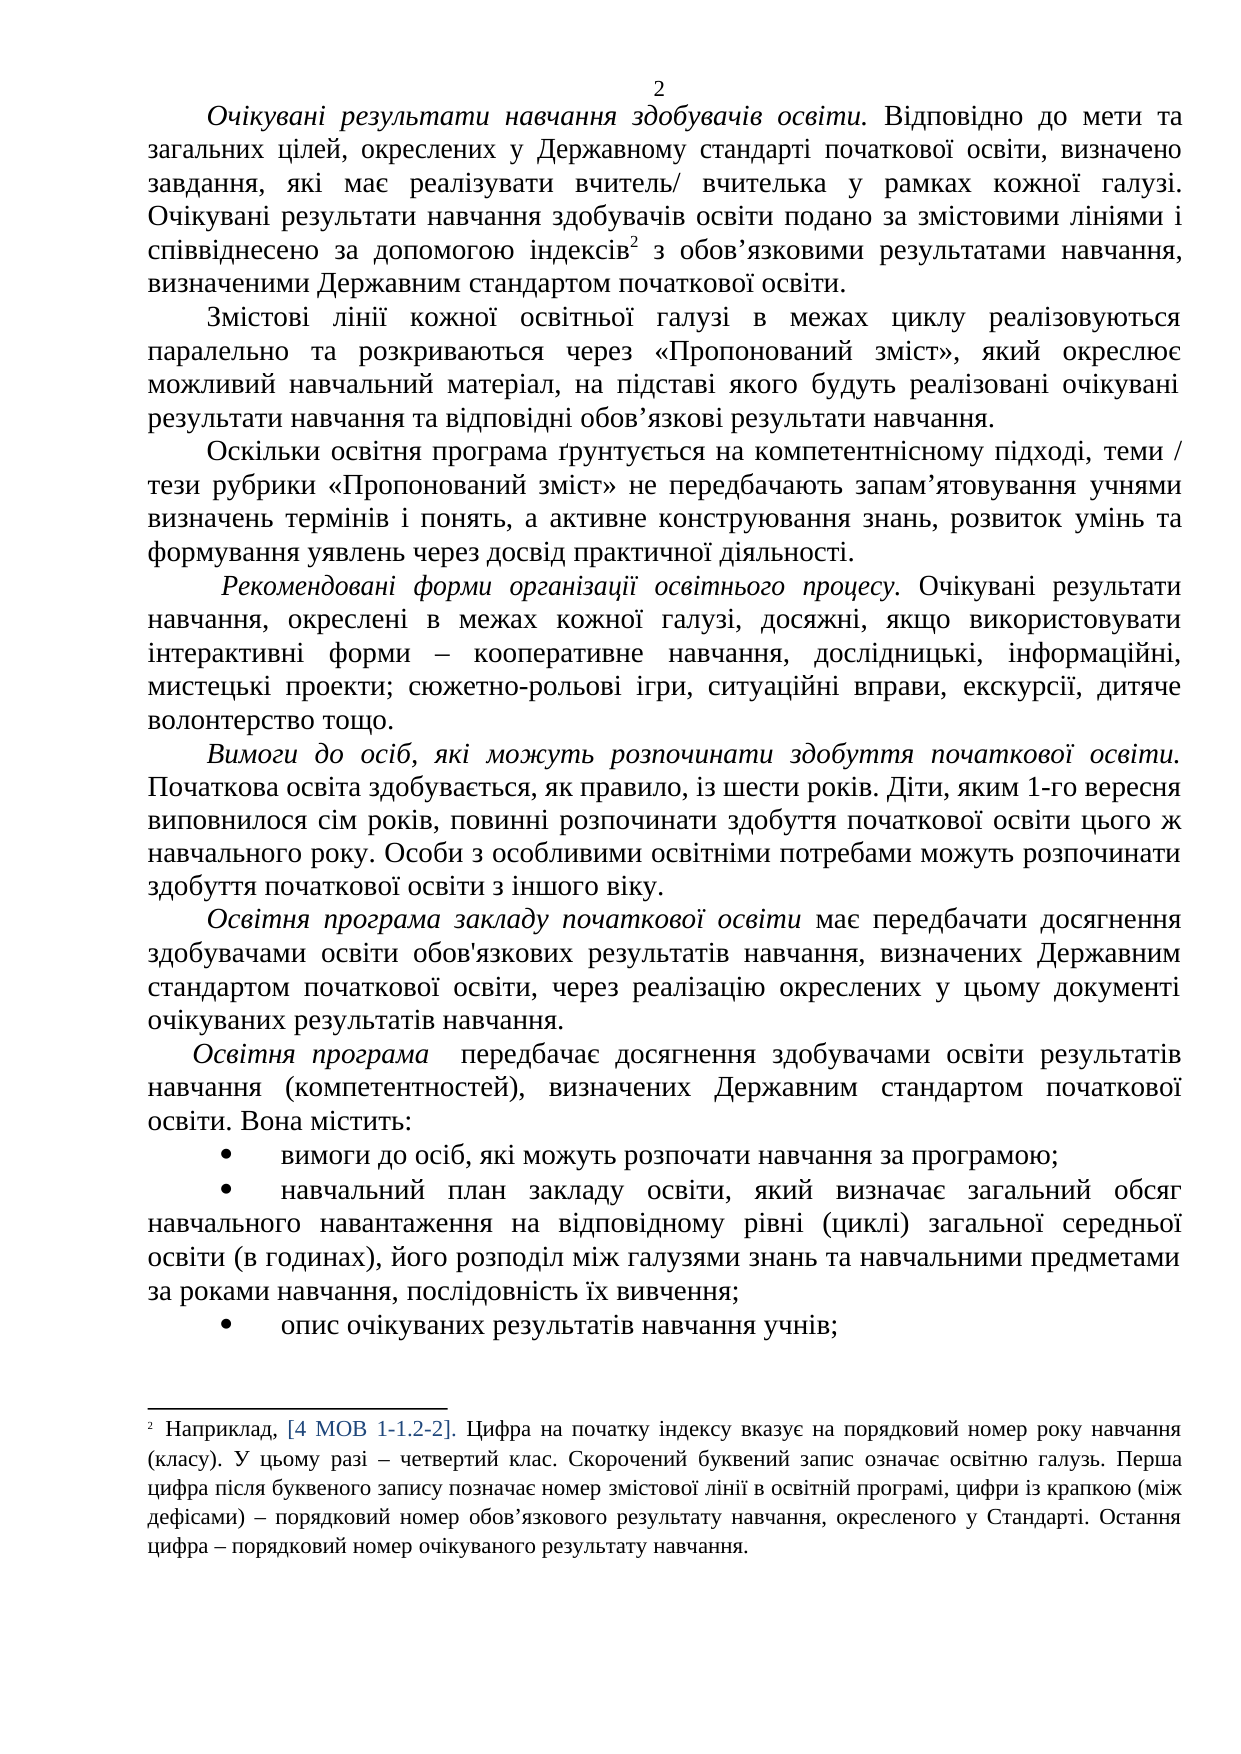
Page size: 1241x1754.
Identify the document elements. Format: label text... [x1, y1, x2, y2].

list навчальний план закладу освіти, який визначає загальний обсяг навчального навантаження на відповідному рівні (циклі) загальної середньої освіти (в годинах), його розподіл між галузями знань та навчальними предметами за роками навчання, послідовність їх вивчення; [147, 1172, 1182, 1306]
list Наприклад, [4 МОВ 1-1.2-2]. Цифра на початку індексу вказує на порядковий номер року навчання (класу). У цьому разі – четвертий клас. Скорочений буквений запис означає освітню галузь. Перша цифра після буквеного запису позначає номер змістової лінії в освітній програмі, цифри із крапкою (між дефісами) – порядковий номер обов’язкового результату навчання, окресленого у Стандарті. Остання цифра – порядковий номер очікуваного результату навчання. [147, 1407, 1183, 1558]
text Освітня програма передбачає досягнення здобувачами освіти результатів навчання (компетентностей), визначених Державним стандартом початкової освіти. Вона містить: [147, 1036, 1182, 1136]
text Вимоги до осіб, які можуть розпочинати здобуття початкової освіти. Початкова освіта здобувається, як правило, із шести років. Діти, яким 1-го вересня виповнилося сім років, повинні розпочинати здобуття початкової освіти цього ж навчального року. Особи з особливими освітніми потребами можуть розпочинати здобуття початкової освіти з іншого віку. [147, 737, 1182, 902]
text Освітня програма закладу початкової освіти має передбачати досягнення здобувачами освіти обов'язкових результатів навчання, визначених Державним стандартом початкової освіти, через реалізацію окреслених у цьому документі очікуваних результатів навчання. [147, 902, 1182, 1036]
text Змістові лінії кожної освітньої галузі в межах циклу реалізовуються паралельно та розкриваються через «Пропонований зміст», який окреслює можливий навчальний матеріал, на підставі якого будуть реалізовані очікувані результати навчання та відповідні обов’язкові результати навчання. [147, 299, 1181, 433]
text Очікувані результати навчання здобувачів освіти. Відповідно до мети та загальних цілей, окреслених у Державному стандарті початкової освіти, визначено завдання, які має реалізувати вчитель/ вчителька у рамках кожної галузі. Очікувані результати навчання здобувачів освіти подано за змістовими лініями і співвіднесено за допомогою індексів2 з обов’язковими результатами навчання, визначеними Державним стандартом початкової освіти. [147, 98, 1183, 299]
text Рекомендовані форми організації освітнього процесу. Очікувані результати навчання, окреслені в межах кожної галузі, досяжні, якщо використовувати інтерактивні форми – кооперативне навчання, дослідницькі, інформаційні, мистецькі проекти; сюжетно-рольові ігри, ситуаційні вправи, екскурсії, дитяче волонтерство тощо. [147, 568, 1181, 736]
text Оскільки освітня програма ґрунтується на компетентнісному підході, теми / тези рубрики «Пропонований зміст» не передбачають запам’ятовування учнями визначень термінів і понять, а активне конструювання знань, розвиток умінь та формування уявлень через досвід практичної діяльності. [147, 433, 1182, 568]
list вимоги до осіб, які можуть розпочати навчання за програмою; [221, 1136, 1205, 1172]
list опис очікуваних результатів навчання учнів; [221, 1306, 1205, 1342]
